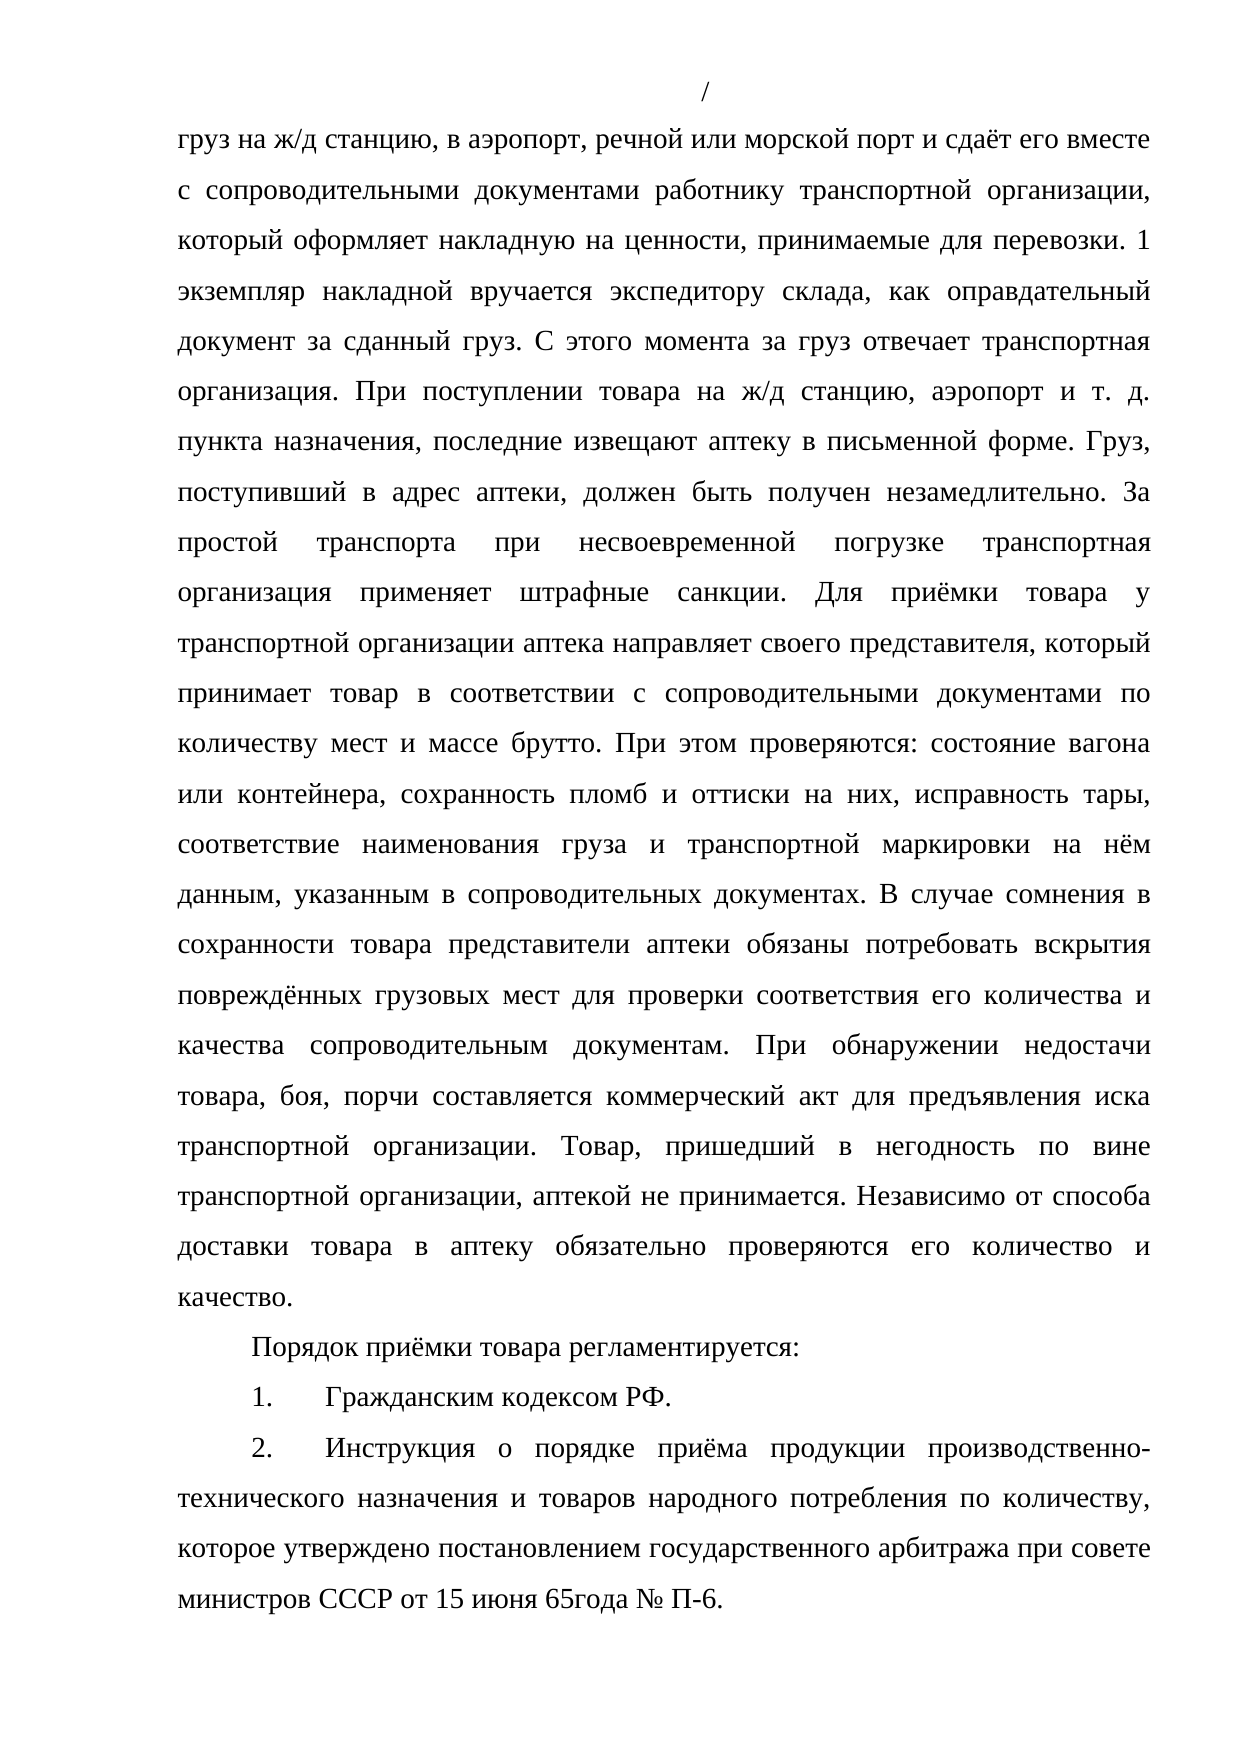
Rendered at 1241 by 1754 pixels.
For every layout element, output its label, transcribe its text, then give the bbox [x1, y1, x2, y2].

list Гражданским кодексом РФ. [177, 1379, 1152, 1413]
text Порядок приёмки товара регламентируется: [177, 1329, 1152, 1363]
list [177, 122, 1152, 1312]
list Инструкция о порядке приёма продукции производственно-технического назначения и товаров народного потребления по количеству, которое утверждено постановлением государственного арбитража при совете министров СССР от 15 июня 65года № П-6. [177, 1430, 1152, 1614]
